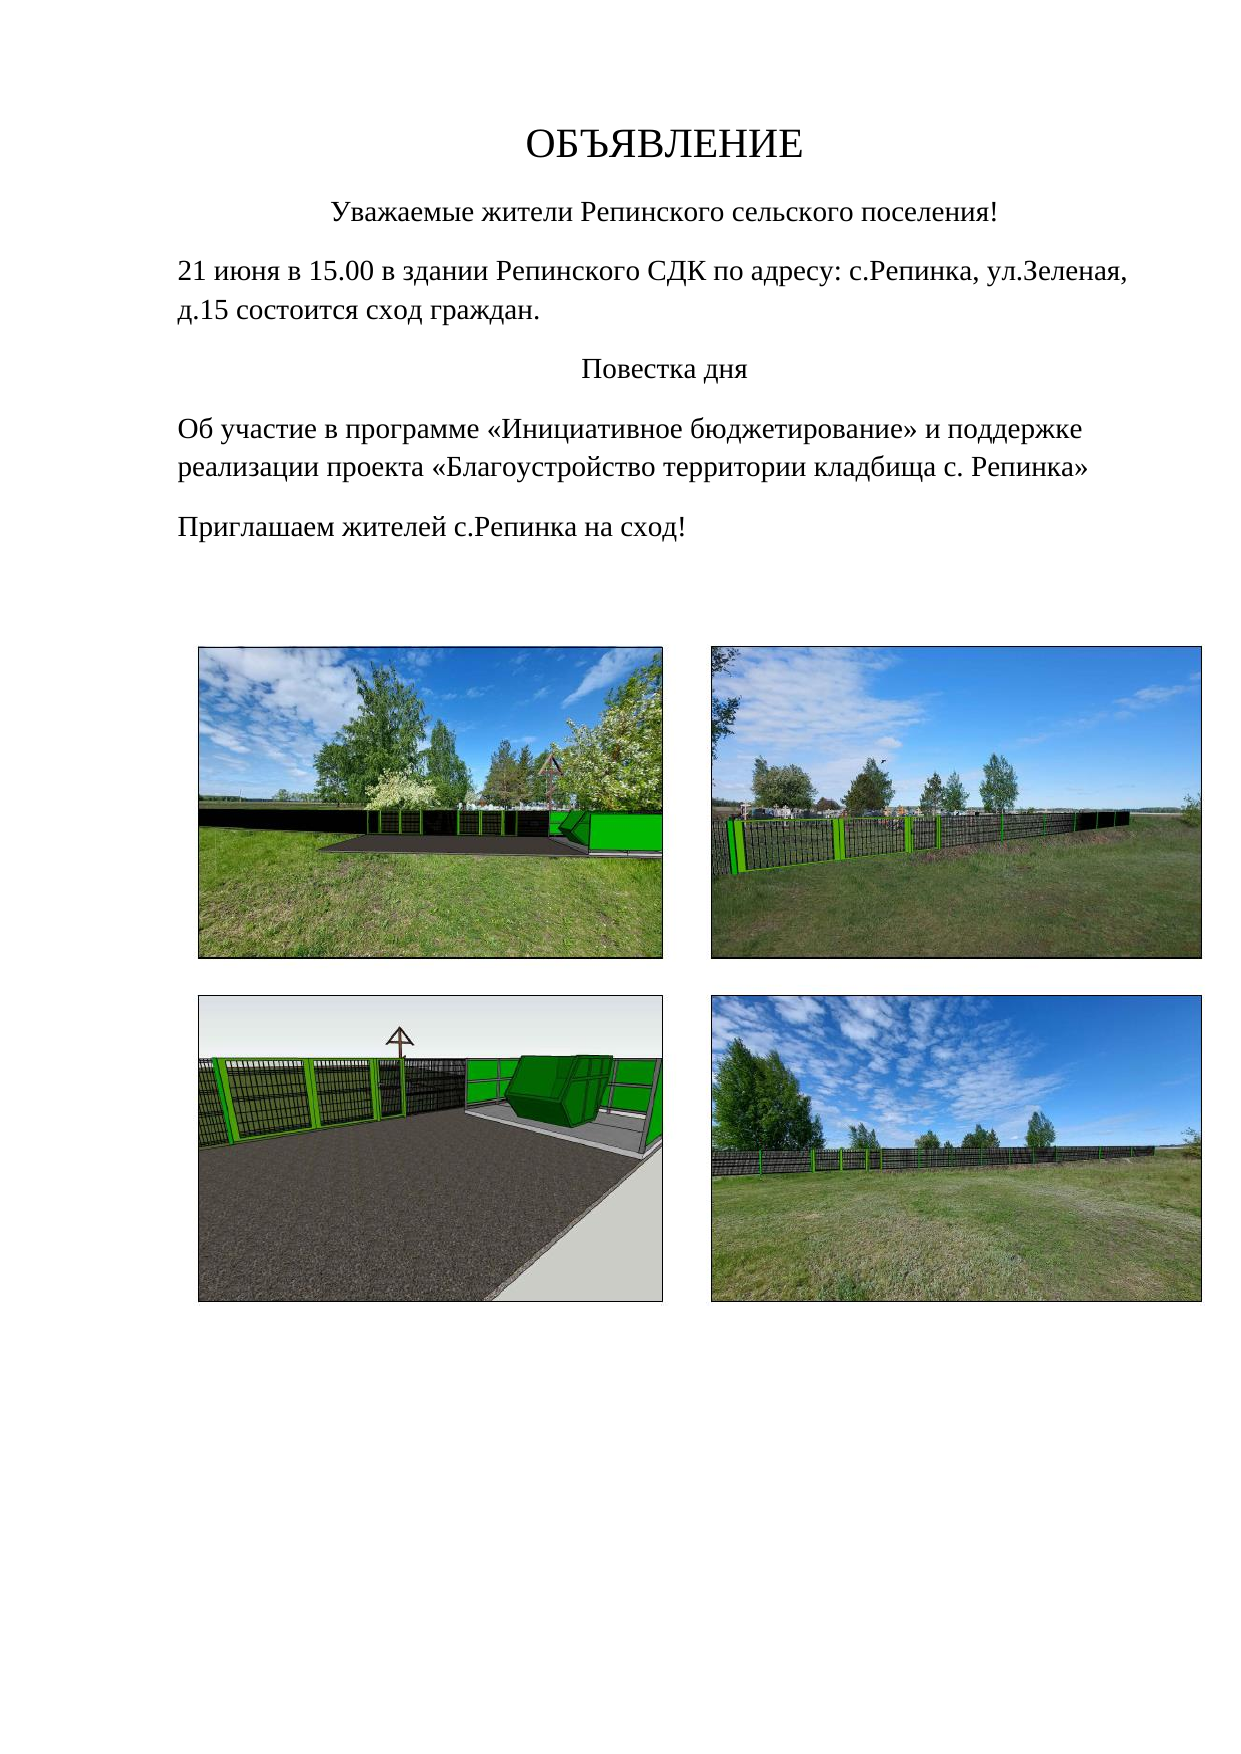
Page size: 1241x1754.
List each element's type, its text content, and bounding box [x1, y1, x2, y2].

text ОБЪЯВЛЕНИЕ [177, 118, 1152, 166]
text Уважаемые жители Репинского сельского поселения! [177, 194, 1152, 228]
text Повестка дня [177, 351, 1152, 385]
text 21 июня в 15.00 в здании Репинского СДК по адресу: с.Репинка, ул.Зеленая, д.15 состоится сход граждан. [177, 253, 1152, 326]
text Приглашаем жителей с.Репинка на сход! [177, 509, 1152, 542]
text Об участие в программе «Инициативное бюджетирование» и поддержке реализации проекта «Благоустройство территории кладбища с. Репинка» [177, 411, 1152, 483]
picture [177, 627, 1215, 1306]
